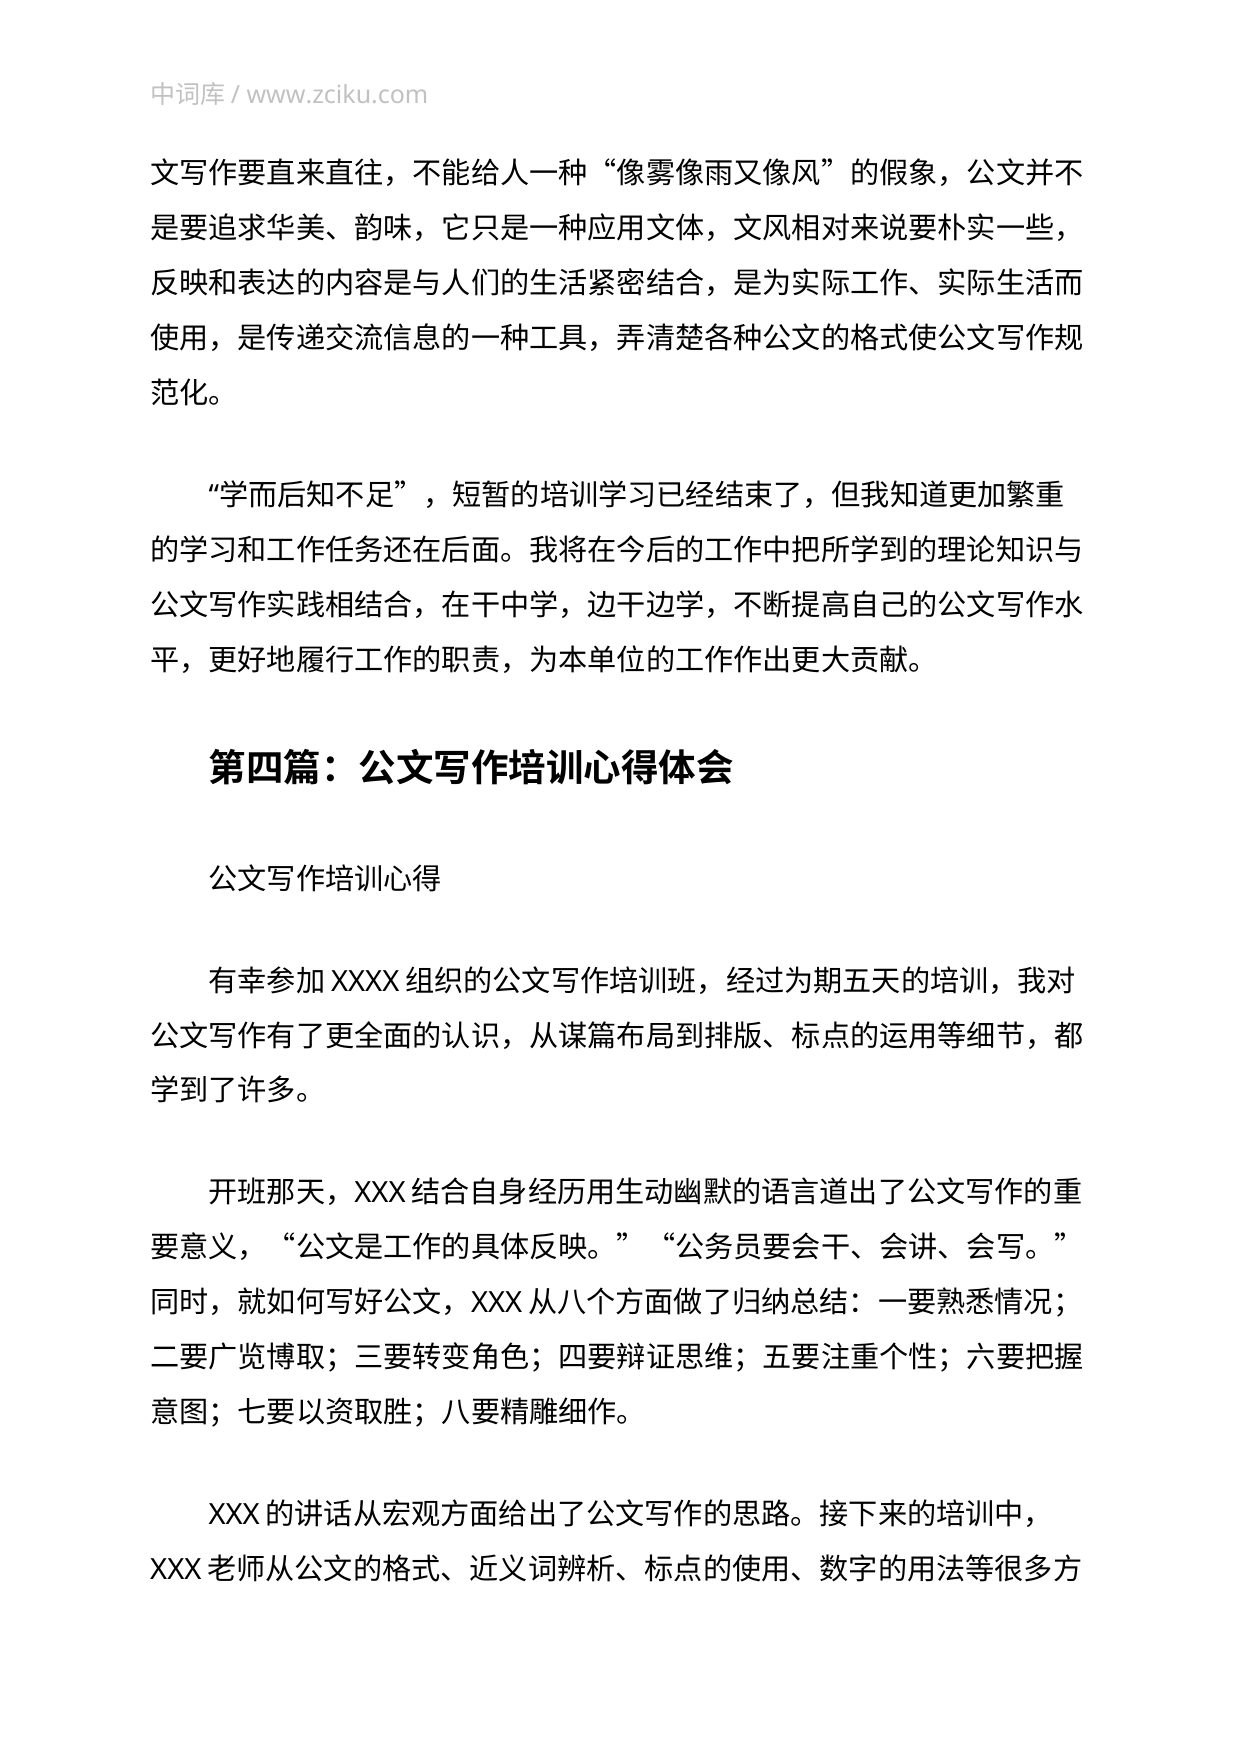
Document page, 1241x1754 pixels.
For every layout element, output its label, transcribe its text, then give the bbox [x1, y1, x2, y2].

text 公文写作培训心得 [150, 855, 1090, 898]
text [150, 1490, 1090, 1588]
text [150, 150, 1090, 412]
text “学而后知不足”，短暂的培训学习已经结束了，但我知道更加繁重的学习和工作任务还在后面。我将在今后的工作中把所学到的理论知识与公文写作实践相结合，在干中学，边干边学，不断提高自己的公文写作水平，更好地履行工作的职责，为本单位的工作作出更大贡献。 [150, 471, 1090, 678]
text 有幸参加XXXX组织的公文写作培训班，经过为期五天的培训，我对公文写作有了更全面的认识，从谋篇布局到排版、标点的运用等细节，都学到了许多。 [150, 957, 1090, 1109]
text 开班那天，XXX结合自身经历用生动幽默的语言道出了公文写作的重要意义，“公文是工作的具体反映。”“公务员要会干、会讲、会写。”同时，就如何写好公文，XXX从八个方面做了归纳总结：一要熟悉情况；二要广览博取；三要转变角色；四要辩证思维；五要注重个性；六要把握意图；七要以资取胜；八要精雕细作。 [150, 1169, 1090, 1431]
text 第四篇：公文写作培训心得体会 [150, 738, 1090, 792]
